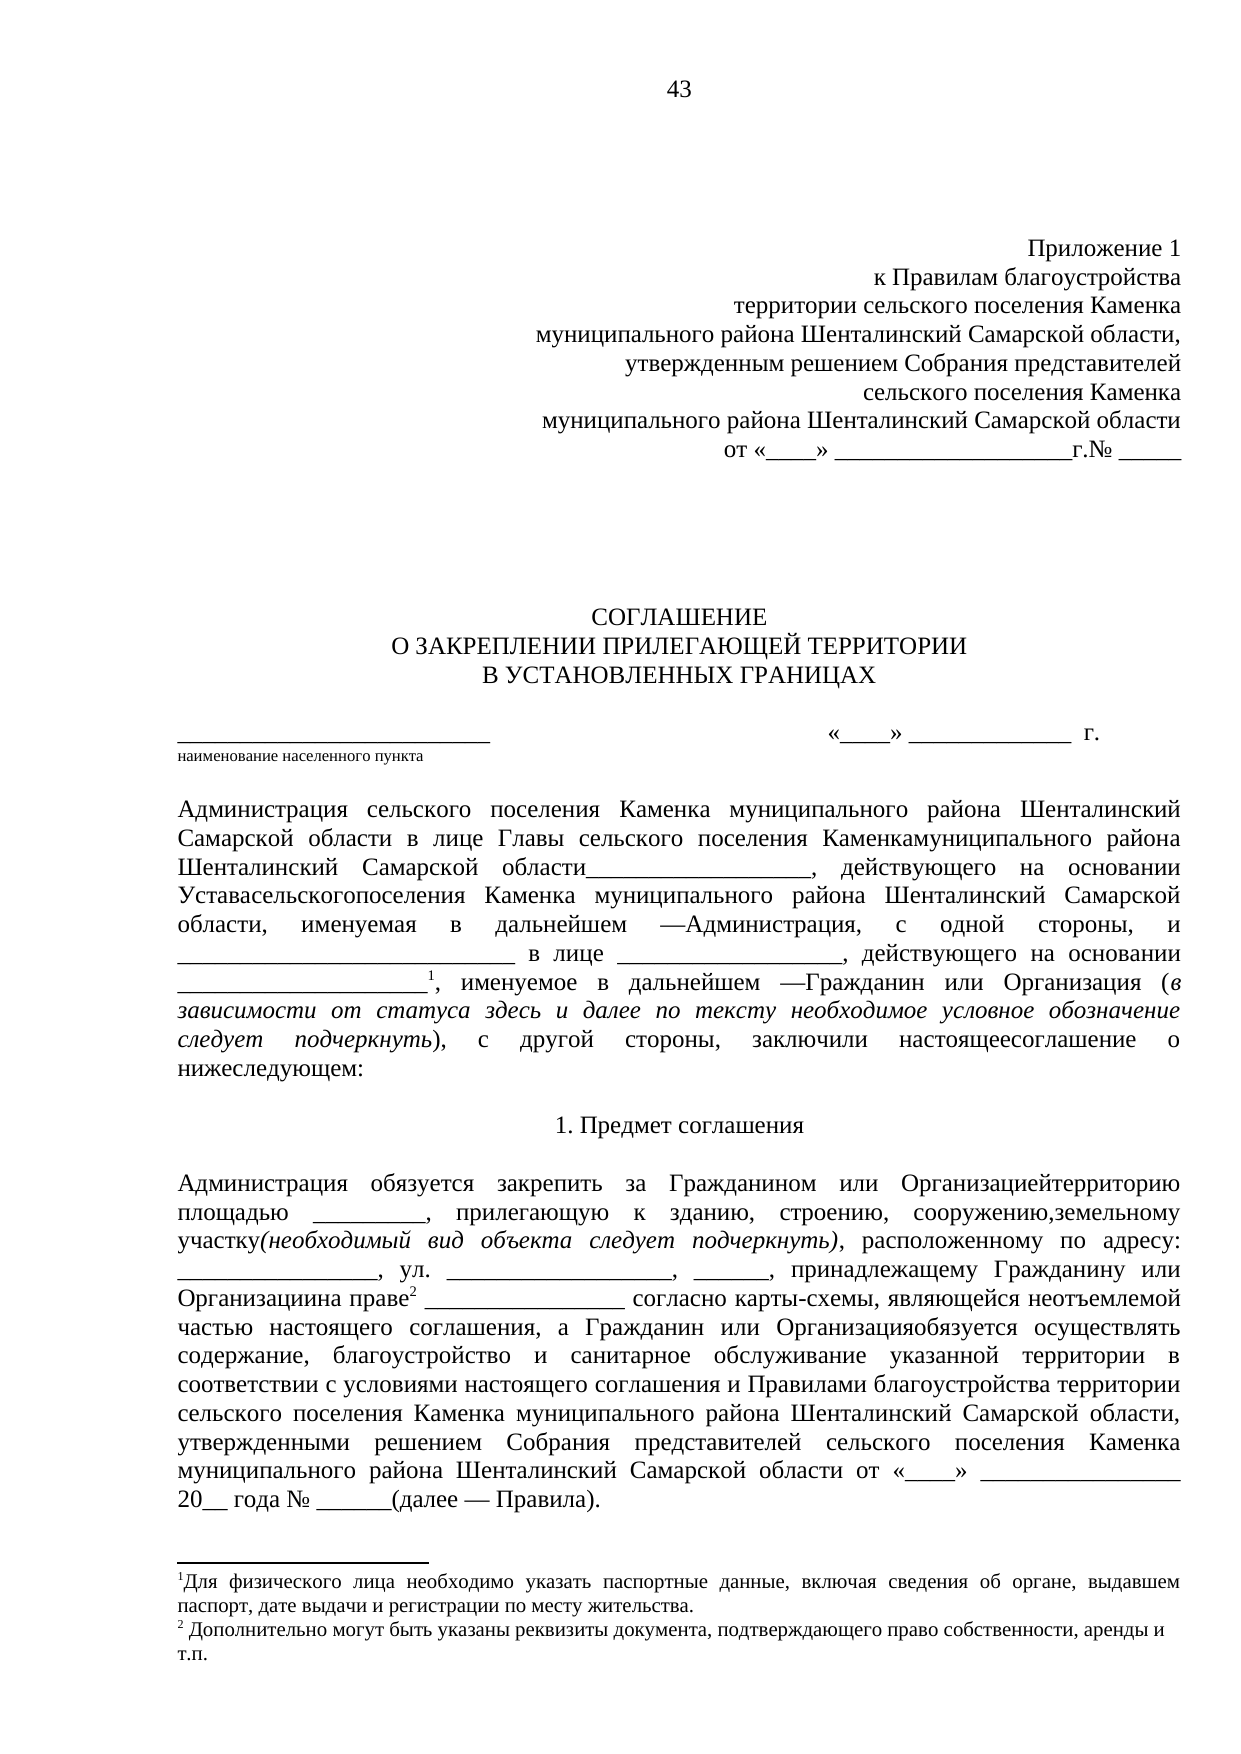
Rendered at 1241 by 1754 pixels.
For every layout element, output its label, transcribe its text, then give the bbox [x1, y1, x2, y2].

text Приложение 1 [177, 233, 1181, 262]
text утвержденным решением Собрания представителей [177, 348, 1181, 377]
text 1. Предмет соглашения [177, 1110, 1181, 1139]
text О ЗАКРЕПЛЕНИИ ПРИЛЕГАЮЩЕЙ ТЕРРИТОРИИ [177, 631, 1181, 660]
text муниципального района Шенталинский Самарской области [177, 406, 1181, 434]
text территории сельского поселения Каменка [177, 291, 1181, 319]
text В УСТАНОВЛЕННЫХ ГРАНИЦАХ [177, 660, 1181, 689]
text муниципального района Шенталинский Самарской области, [177, 319, 1181, 348]
text от «____» ___________________г.№ _____ [177, 434, 1181, 463]
text _________________________ «____» _____________ г. [177, 717, 1181, 746]
text Администрация обязуется закрепить за Гражданином или Организациейтерриторию площадью _________, прилегающую к зданию, строению, сооружению,земельному участку(необходимый вид объекта следует подчеркнуть), расположенному по адресу: ________________, ул. __________________, ______, принадлежащему Гражданину или Организациина праве ________________ согласно карты-схемы, являющейся неотъемлемой частью настоящего соглашения, а Гражданин или Организацияобязуется осуществлять содержание, благоустройство и санитарное обслуживание указанной территории в соответствии с условиями настоящего соглашения и Правилами благоустройства территории сельского поселения Каменка муниципального района Шенталинский Самарской области, утвержденными решением Собрания представителей сельского поселения Каменка муниципального района Шенталинский Самарской области от «____» ________________ 20__ года № ______(далее — Правила). [177, 1168, 1181, 1513]
text наименование населенного пункта [177, 746, 1181, 765]
text к Правилам благоустройства [177, 262, 1181, 291]
text сельского поселения Каменка [177, 377, 1181, 406]
text Администрация сельского поселения Каменка муниципального района Шенталинский Самарской области в лице Главы сельского поселения Каменкамуниципального района Шенталинский Самарской области__________________, действующего на основании Уставасельскогопоселения Каменка муниципального района Шенталинский Самарской области, именуемая в дальнейшем —Администрация, с одной стороны, и ___________________________ в лице __________________, действующего на основании ____________________, именуемое в дальнейшем —Гражданин или Организация (в зависимости от статуса здесь и далее по тексту необходимое условное обозначение следует подчеркнуть), с другой стороны, заключили настоящеесоглашение о нижеследующем: [177, 794, 1181, 1082]
text СОГЛАШЕНИЕ [177, 602, 1181, 631]
